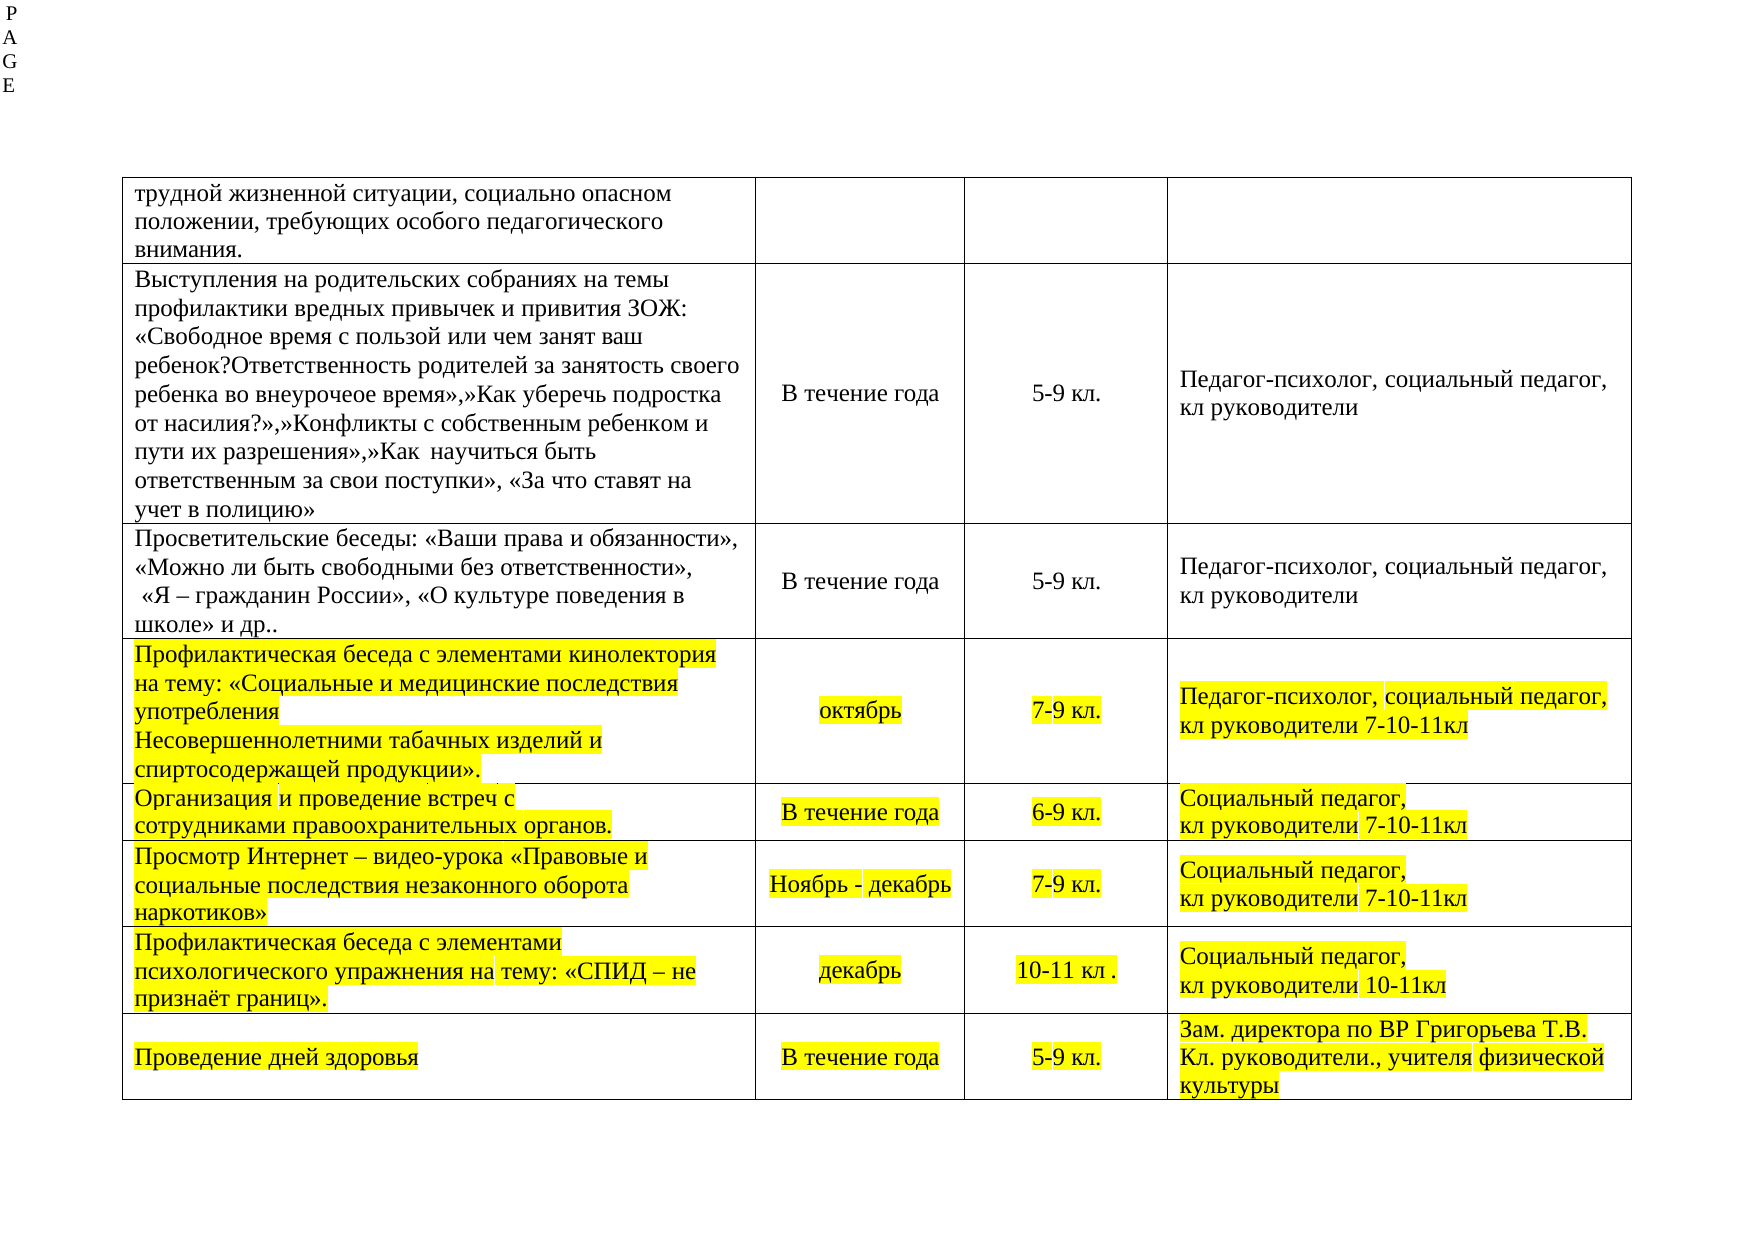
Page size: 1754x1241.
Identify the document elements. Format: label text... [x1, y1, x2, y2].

table_cell Организация и проведение встреч с сотрудниками правоохранительных органов. [123, 784, 755, 840]
table_cell Проведение дней здоровья [123, 1014, 755, 1099]
table_cell Просветительские беседы: «Ваши права и обязанности», «Можно ли быть свободными без ответственности», «Я – гражданин России», «О культуре поведения в школе» и др.. [123, 524, 755, 638]
table_cell Социальный педагог, кл руководители 7-10-11кл [1168, 784, 1631, 840]
table_cell Профилактическая беседа с элементами кинолектория на тему: «Социальные и медицинские последствия употребления Несовершеннолетними табачных изделий и спиртосодержащей продукции». [279, 639, 755, 783]
table_header [965, 178, 1167, 263]
table_cell Выступления на родительских собраниях на темы профилактики вредных привычек и привития ЗОЖ: «Свободное время с пользой или чем занят ваш ребенок?Ответственность родителей за занятость своего ребенка во внеурочеое время»,»Как уберечь подростка от насилия?»,»Конфликты с собственным ребенком и пути их разрешения»,»Как научиться быть ответственным за свои поступки», «За что ставят на учет в полицию» [123, 264, 755, 523]
table_cell 5-9 кл. [965, 1014, 1167, 1099]
table_header трудной жизненной ситуации, социально опасном положении, требующих особого педагогического внимания. [123, 178, 755, 263]
table_cell Педагог-психолог, социальный педагог, кл руководители 7-10-11кл [1168, 639, 1631, 783]
table_cell Педагог-психолог, социальный педагог, кл руководители [1168, 524, 1631, 638]
table_cell В течение года [756, 524, 964, 638]
table_cell октябрь [756, 639, 964, 783]
table_cell Зам. директора по ВР Григорьева Т.В. Кл. руководители., учителя физической культуры [1168, 1014, 1631, 1099]
table_cell В течение года [756, 264, 964, 523]
table_cell Социальный педагог, кл руководители 10-11кл [1168, 927, 1631, 1013]
table_cell Ноябрь - декабрь [756, 841, 964, 926]
table_cell декабрь [756, 927, 964, 1013]
table_cell 6-9 кл. [965, 784, 1167, 840]
table_cell 10-11 кл . [965, 927, 1167, 1013]
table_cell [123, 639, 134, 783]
table_cell 7-9 кл. [965, 841, 1167, 926]
table_cell 5-9 кл. [965, 524, 1167, 638]
table_cell В течение года [756, 784, 964, 840]
table_header [1168, 178, 1631, 263]
table_header [756, 178, 964, 263]
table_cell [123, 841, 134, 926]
table_cell 7-9 кл. [965, 639, 1167, 783]
table_cell 5-9 кл. [965, 264, 1167, 523]
table_cell В течение года [756, 1014, 964, 1099]
table_cell Социальный педагог, кл руководители 7-10-11кл [1168, 841, 1631, 926]
table_cell Просмотр Интернет – видео-урока «Правовые и социальные последствия незаконного оборота наркотиков» [267, 841, 755, 926]
table_cell Профилактическая беседа с элементами психологического упражнения на тему: «СПИД – не признаёт границ». [123, 927, 755, 1013]
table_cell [1168, 264, 1631, 523]
